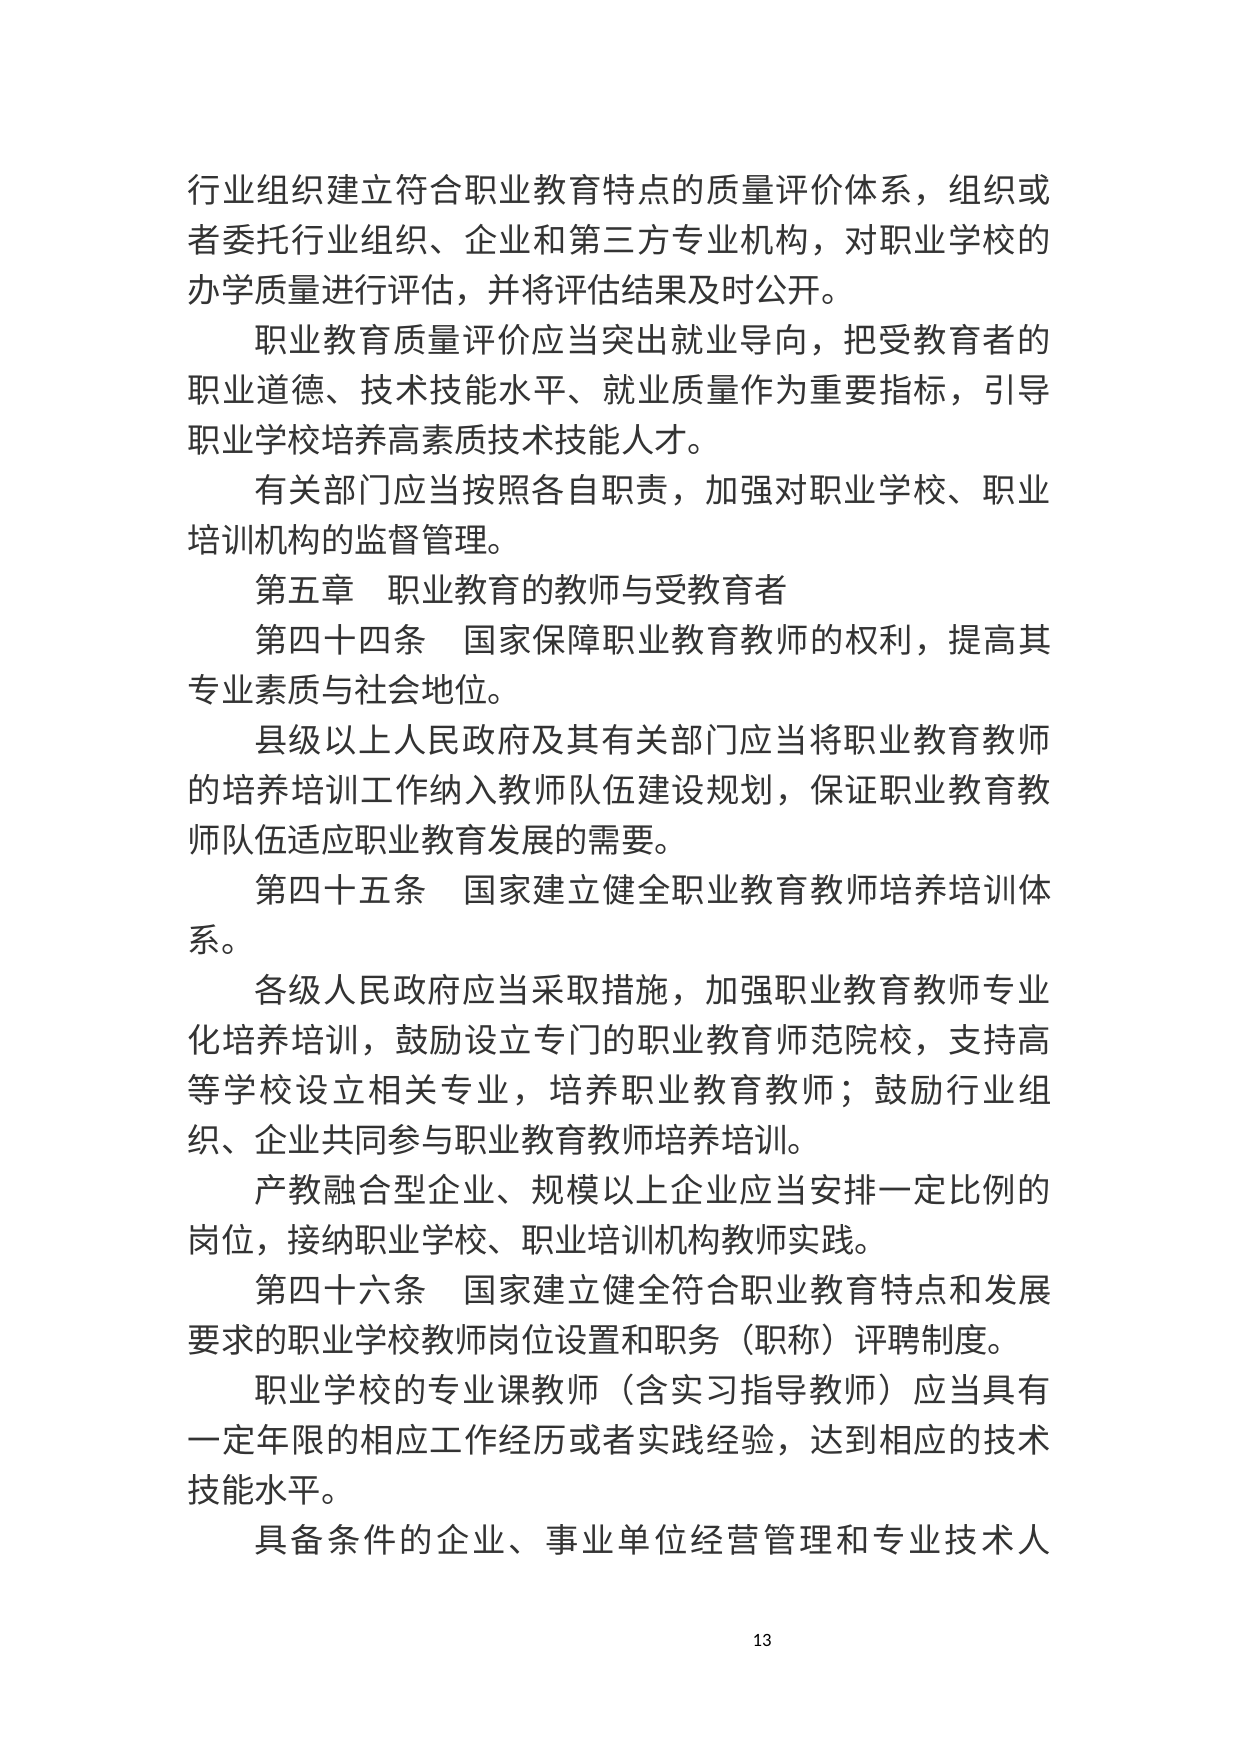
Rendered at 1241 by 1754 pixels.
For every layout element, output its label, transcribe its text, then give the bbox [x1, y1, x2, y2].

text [187, 1512, 1053, 1562]
text 职业学校的专业课教师（含实习指导教师）应当具有一定年限的相应工作经历或者实践经验，达到相应的技术技能水平。 [187, 1362, 1053, 1512]
text 产教融合型企业、规模以上企业应当安排一定比例的岗位，接纳职业学校、职业培训机构教师实践。 [187, 1162, 1053, 1262]
text 第五章 职业教育的教师与受教育者 [187, 562, 1053, 612]
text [187, 162, 1053, 312]
text 职业教育质量评价应当突出就业导向，把受教育者的职业道德、技术技能水平、就业质量作为重要指标，引导职业学校培养高素质技术技能人才。 [187, 312, 1053, 462]
text 第四十五条 国家建立健全职业教育教师培养培训体系。 [187, 862, 1053, 962]
text 县级以上人民政府及其有关部门应当将职业教育教师的培养培训工作纳入教师队伍建设规划，保证职业教育教师队伍适应职业教育发展的需要。 [187, 712, 1053, 862]
text 第四十四条 国家保障职业教育教师的权利，提高其专业素质与社会地位。 [187, 612, 1053, 712]
text 第四十六条 国家建立健全符合职业教育特点和发展要求的职业学校教师岗位设置和职务（职称）评聘制度。 [187, 1262, 1053, 1362]
text 各级人民政府应当采取措施，加强职业教育教师专业化培养培训，鼓励设立专门的职业教育师范院校，支持高等学校设立相关专业，培养职业教育教师；鼓励行业组织、企业共同参与职业教育教师培养培训。 [187, 962, 1053, 1162]
text 有关部门应当按照各自职责，加强对职业学校、职业培训机构的监督管理。 [187, 462, 1053, 562]
